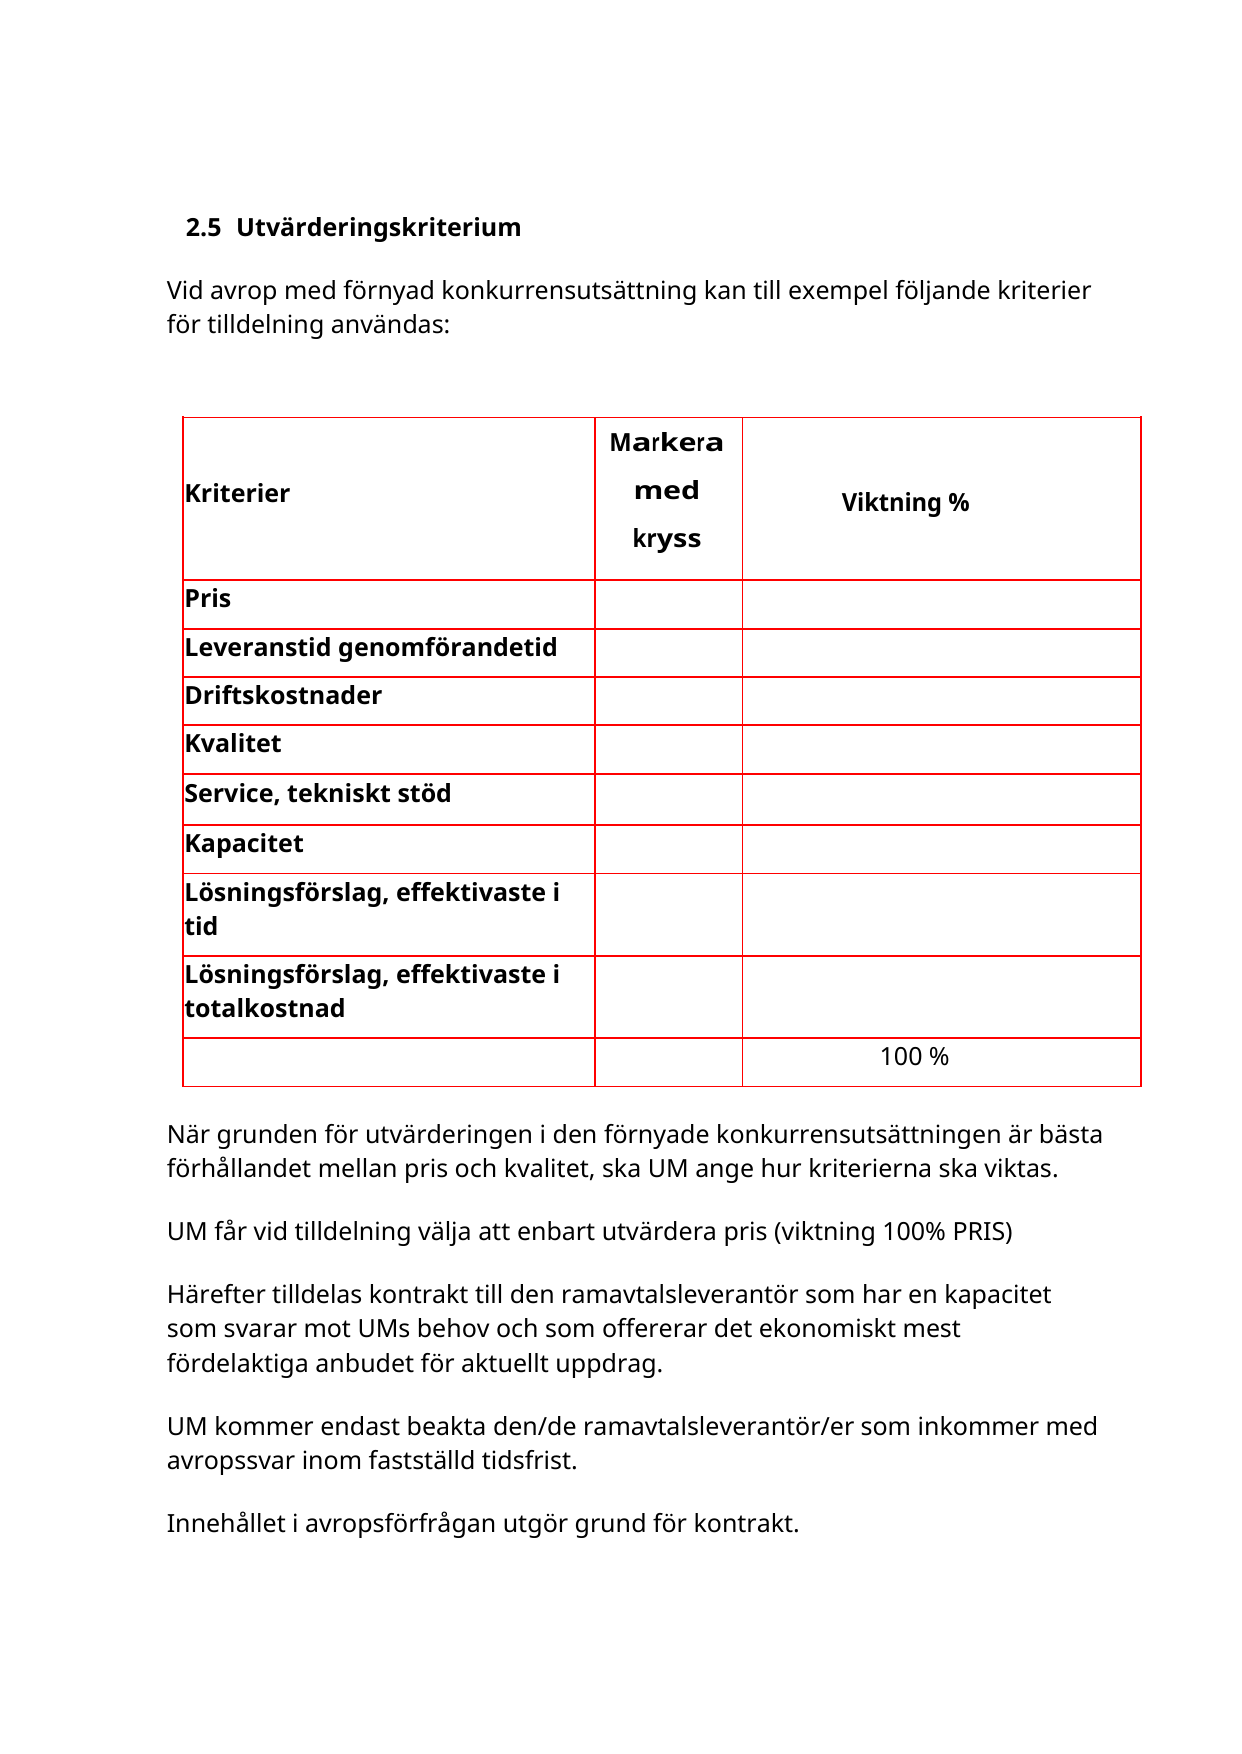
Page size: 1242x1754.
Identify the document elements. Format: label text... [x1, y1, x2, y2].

table_cell [596, 630, 742, 676]
table_cell Lösningsförslag, effektivaste i totalkostnad [184, 957, 594, 1037]
table_cell Driftskostnader [184, 678, 594, 724]
table_cell [184, 1039, 594, 1086]
text Vid avrop med förnyad konkurrensutsättning kan till exempel följande kriterier för tilldelning användas: [167, 272, 1106, 341]
table_cell 100 % [743, 1039, 1140, 1086]
table_cell [743, 678, 1140, 724]
table_header Viktning % [743, 418, 1140, 579]
table_cell Service, tekniskt stöd [184, 775, 594, 824]
table_cell [596, 726, 742, 773]
table_cell [596, 874, 742, 955]
table_header Kriterier [184, 418, 594, 579]
text UM kommer endast beakta den/de ramavtalsleverantör/er som inkommer med avropssvar inom fastställd tidsfrist. [167, 1408, 1106, 1477]
text 2.5 Utvärderingskriterium [186, 209, 1106, 243]
text När grunden för utvärderingen i den förnyade konkurrensutsättningen är bästa förhållandet mellan pris och kvalitet, ska UM ange hur kriterierna ska viktas. [167, 1117, 1106, 1185]
table_header Markera med kryss [596, 418, 742, 579]
table_cell [743, 874, 1140, 955]
table_cell Lösningsförslag, effektivaste i tid [184, 874, 594, 955]
table_cell [596, 1039, 742, 1086]
table_cell [743, 630, 1140, 676]
table_cell [743, 826, 1140, 872]
text Härefter tilldelas kontrakt till den ramavtalsleverantör som har en kapacitet som svarar mot UMs behov och som offererar det ekonomiskt mest fördelaktiga anbudet för aktuellt uppdrag. [167, 1277, 1106, 1379]
table_cell [743, 581, 1140, 628]
table_cell Kvalitet [184, 726, 594, 773]
table_cell [596, 678, 742, 724]
text Innehållet i avropsförfrågan utgör grund för kontrakt. [167, 1506, 1106, 1540]
table_cell Pris [184, 581, 594, 628]
table_cell [596, 775, 742, 824]
table_cell [596, 957, 742, 1037]
table_cell [596, 581, 742, 628]
table_cell Kapacitet [184, 826, 594, 872]
table_cell Leveranstid genomförandetid [184, 630, 594, 676]
text UM får vid tilldelning välja att enbart utvärdera pris (viktning 100% PRIS) [167, 1214, 1106, 1248]
table_cell [743, 957, 1140, 1037]
table_cell [743, 726, 1140, 773]
table_cell [596, 826, 742, 872]
table_cell [743, 775, 1140, 824]
